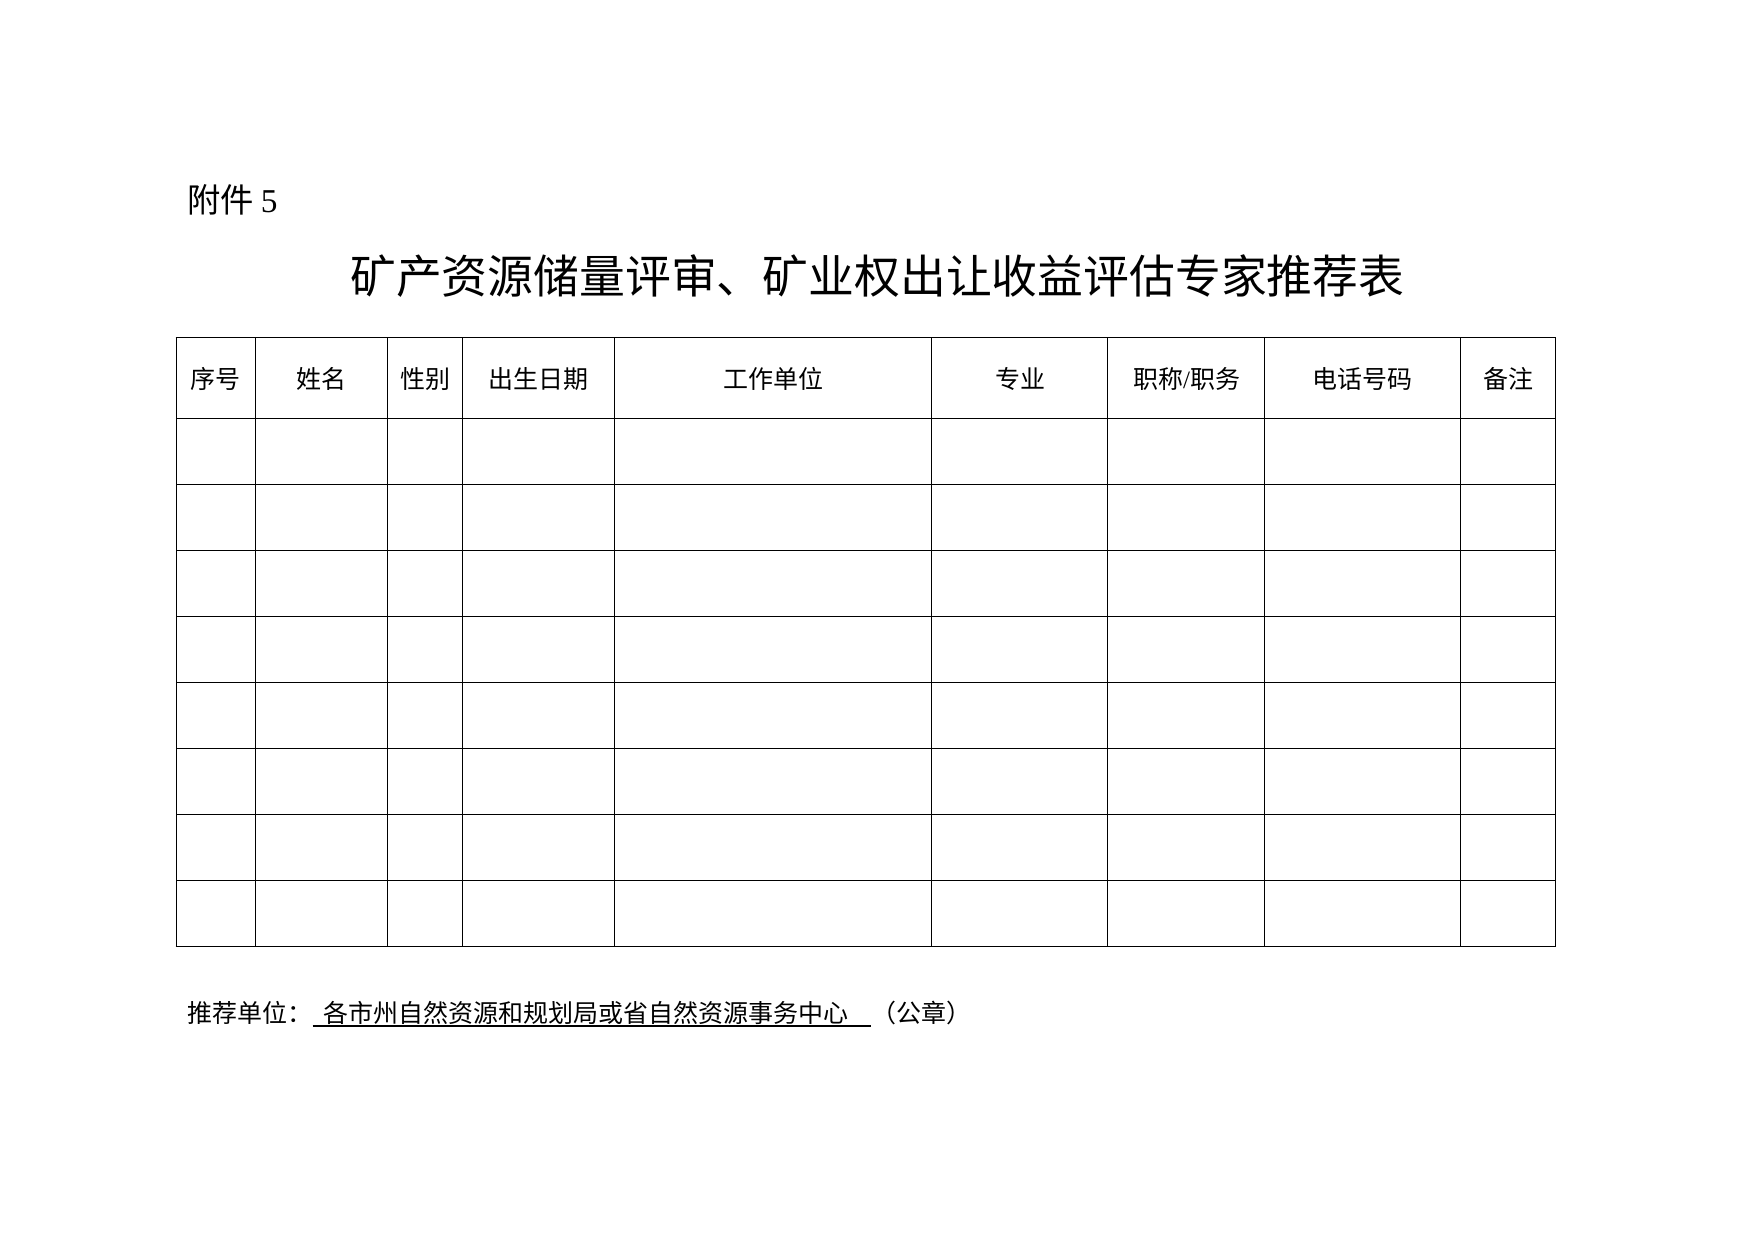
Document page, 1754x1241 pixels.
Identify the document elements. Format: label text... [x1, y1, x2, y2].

table_cell [1461, 881, 1555, 946]
table_header 电话号码 [1265, 338, 1460, 417]
table_cell [932, 551, 1107, 616]
table_header 性别 [388, 338, 462, 417]
table_cell [932, 815, 1107, 880]
table_cell [932, 617, 1107, 682]
table_cell [615, 683, 931, 748]
table_cell [1108, 815, 1264, 880]
table_cell [1461, 551, 1555, 616]
table_header 专业 [932, 338, 1107, 417]
table_cell [615, 617, 931, 682]
table_cell [1108, 485, 1264, 549]
table_cell [932, 749, 1107, 814]
table_cell [1265, 881, 1460, 946]
table_cell [256, 617, 387, 682]
table_cell [1461, 617, 1555, 682]
table_cell [177, 485, 255, 549]
table_cell [932, 485, 1107, 549]
table_cell [932, 683, 1107, 748]
table_cell [388, 815, 462, 880]
table_cell [177, 749, 255, 814]
table_cell [615, 551, 931, 616]
table_header 姓名 [256, 338, 387, 417]
table_cell [463, 815, 614, 880]
table_cell [1461, 683, 1555, 748]
table_cell [1108, 617, 1264, 682]
table_cell [932, 881, 1107, 946]
table_cell [1265, 815, 1460, 880]
table_cell [177, 617, 255, 682]
table_cell [1265, 683, 1460, 748]
table_cell [1265, 749, 1460, 814]
table_cell [256, 749, 387, 814]
table_cell [615, 881, 931, 946]
table_cell [932, 419, 1107, 483]
table_cell [1108, 683, 1264, 748]
table_cell [388, 485, 462, 549]
table_cell [388, 881, 462, 946]
table_cell [615, 485, 931, 549]
table_cell [256, 485, 387, 549]
table_cell [463, 419, 614, 483]
table_cell [256, 815, 387, 880]
table_cell [388, 419, 462, 483]
table_header 出生日期 [463, 338, 614, 417]
text 矿产资源储量评审、矿业权出让收益评估专家推荐表 [187, 246, 1567, 305]
table_cell [256, 881, 387, 946]
table_cell [1108, 551, 1264, 616]
table_cell [463, 683, 614, 748]
table_cell [388, 551, 462, 616]
table_cell [256, 419, 387, 483]
table_cell [388, 683, 462, 748]
table_cell [1265, 419, 1460, 483]
table_cell [1108, 419, 1264, 483]
table_cell [1461, 485, 1555, 549]
table_cell [177, 815, 255, 880]
table_cell [615, 419, 931, 483]
table_cell [463, 551, 614, 616]
table_cell [463, 881, 614, 946]
table_cell [1265, 485, 1460, 549]
table_header 工作单位 [615, 338, 931, 417]
table_cell [463, 749, 614, 814]
table_cell [1461, 419, 1555, 483]
table_cell [256, 551, 387, 616]
table_header 职称/职务 [1108, 338, 1264, 417]
table_header 序号 [177, 338, 255, 417]
table_cell [615, 815, 931, 880]
table_cell [177, 551, 255, 616]
table_header 备注 [1461, 338, 1555, 417]
table_cell [388, 617, 462, 682]
table_cell [463, 485, 614, 549]
table_cell [177, 683, 255, 748]
table_cell [256, 683, 387, 748]
text 附件5 [187, 165, 1567, 230]
table_cell [615, 749, 931, 814]
table_cell [1461, 749, 1555, 814]
table_cell [1108, 749, 1264, 814]
table_cell [388, 749, 462, 814]
text 推荐单位： 各市州自然资源和规划局或省自然资源事务中心 （公章） [187, 979, 1567, 1044]
table_cell [1265, 617, 1460, 682]
table_cell [177, 419, 255, 483]
table_cell [177, 881, 255, 946]
table_cell [463, 617, 614, 682]
table_cell [1265, 551, 1460, 616]
table_cell [1461, 815, 1555, 880]
table_cell [1108, 881, 1264, 946]
